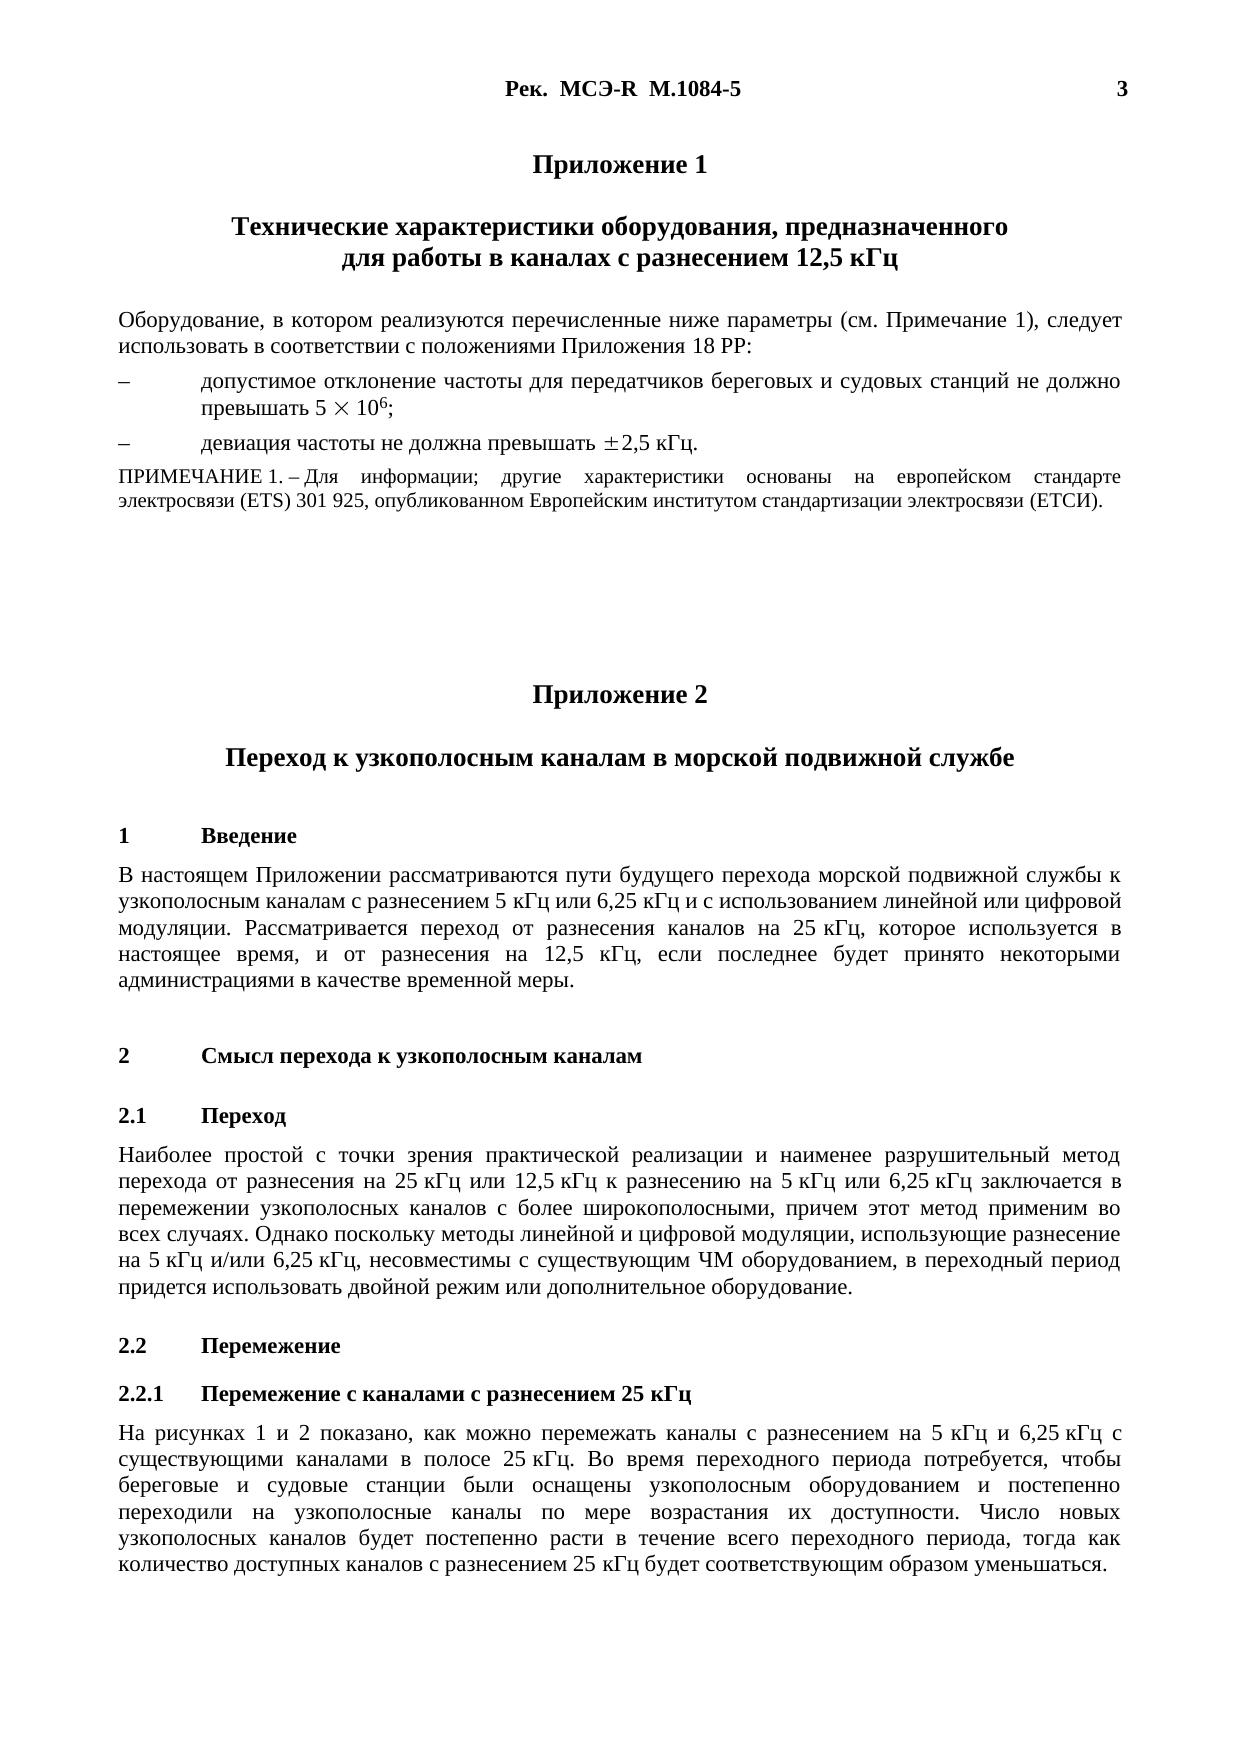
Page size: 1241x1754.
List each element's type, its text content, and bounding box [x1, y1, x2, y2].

title Приложение 1 Технические характеристики оборудования, предназначенного для работы в каналах с разнесением 12,5 кГц [118, 148, 1122, 272]
subtitle 2 Смысл перехода к узкополосным каналам [118, 1043, 1122, 1069]
subtitle 1 Введение [118, 822, 1122, 848]
text На рисунках 1 и 2 показано, как можно перемежать каналы с разнесением на 5 кГц и 6,25 кГц с существующими каналами в полосе 25 кГц. Во время переходного периода потребуется, чтобы береговые и судовые станции были оснащены узкополосным оборудованием и постепенно переходили на узкополосные каналы по мере возрастания их доступности. Число новых узкополосных каналов будет постепенно расти в течение всего переходного периода, тогда как количество доступных каналов с разнесением 25 кГц будет соответствующим образом уменьшаться. [118, 1419, 1122, 1577]
subtitle 2.1 Переход [118, 1102, 1122, 1129]
text В настоящем Приложении рассматриваются пути будущего перехода морской подвижной службы к узкополосным каналам с разнесением 5 кГц или 6,25 кГц и с использованием линейной или цифровой модуляции. Рассматривается переход от разнесения каналов на 25 кГц, которое используется в настоящее время, и от разнесения на 12,5 кГц, если последнее будет принято некоторыми администрациями в качестве временной меры. [118, 861, 1122, 993]
text Наиболее простой с точки зрения практической реализации и наименее разрушительный метод перехода от разнесения на 25 кГц или 12,5 кГц к разнесению на 5 кГц или 6,25 кГц заключается в перемежении узкополосных каналов с более широкополосными, причем этот метод применим во всех случаях. Однако поскольку методы линейной и цифровой модуляции, использующие разнесение на 5 кГц и/или 6,25 кГц, несовместимы с существующим ЧМ оборудованием, в переходный период придется использовать двойной режим или дополнительное оборудование. [118, 1141, 1122, 1299]
title Оборудование, в котором реализуются перечисленные ниже параметры (см. Примечание 1), следует использовать в соответствии с положениями Приложения 18 РР: [118, 306, 1122, 358]
text ПРИМЕЧАНИЕ 1. – Для информации; другие характеристики основаны на европейском стандарте электросвязи (ETS) 301 925, опубликованном Европейским институтом стандартизации электросвязи (ЕТСИ). [118, 464, 1122, 512]
text – допустимое отклонение частоты для передатчиков береговых и судовых станций не должно превышать 5 106; [118, 367, 1122, 421]
subtitle 2.2.1 Перемежение с каналами с разнесением 25 кГц [118, 1380, 1122, 1406]
title Приложение 2 Переход к узкополосным каналам в морской подвижной службе [118, 678, 1122, 772]
text – девиация частоты не должна превышать  2,5 кГц. [118, 429, 1122, 456]
subtitle 2.2 Перемежение [118, 1333, 1122, 1359]
